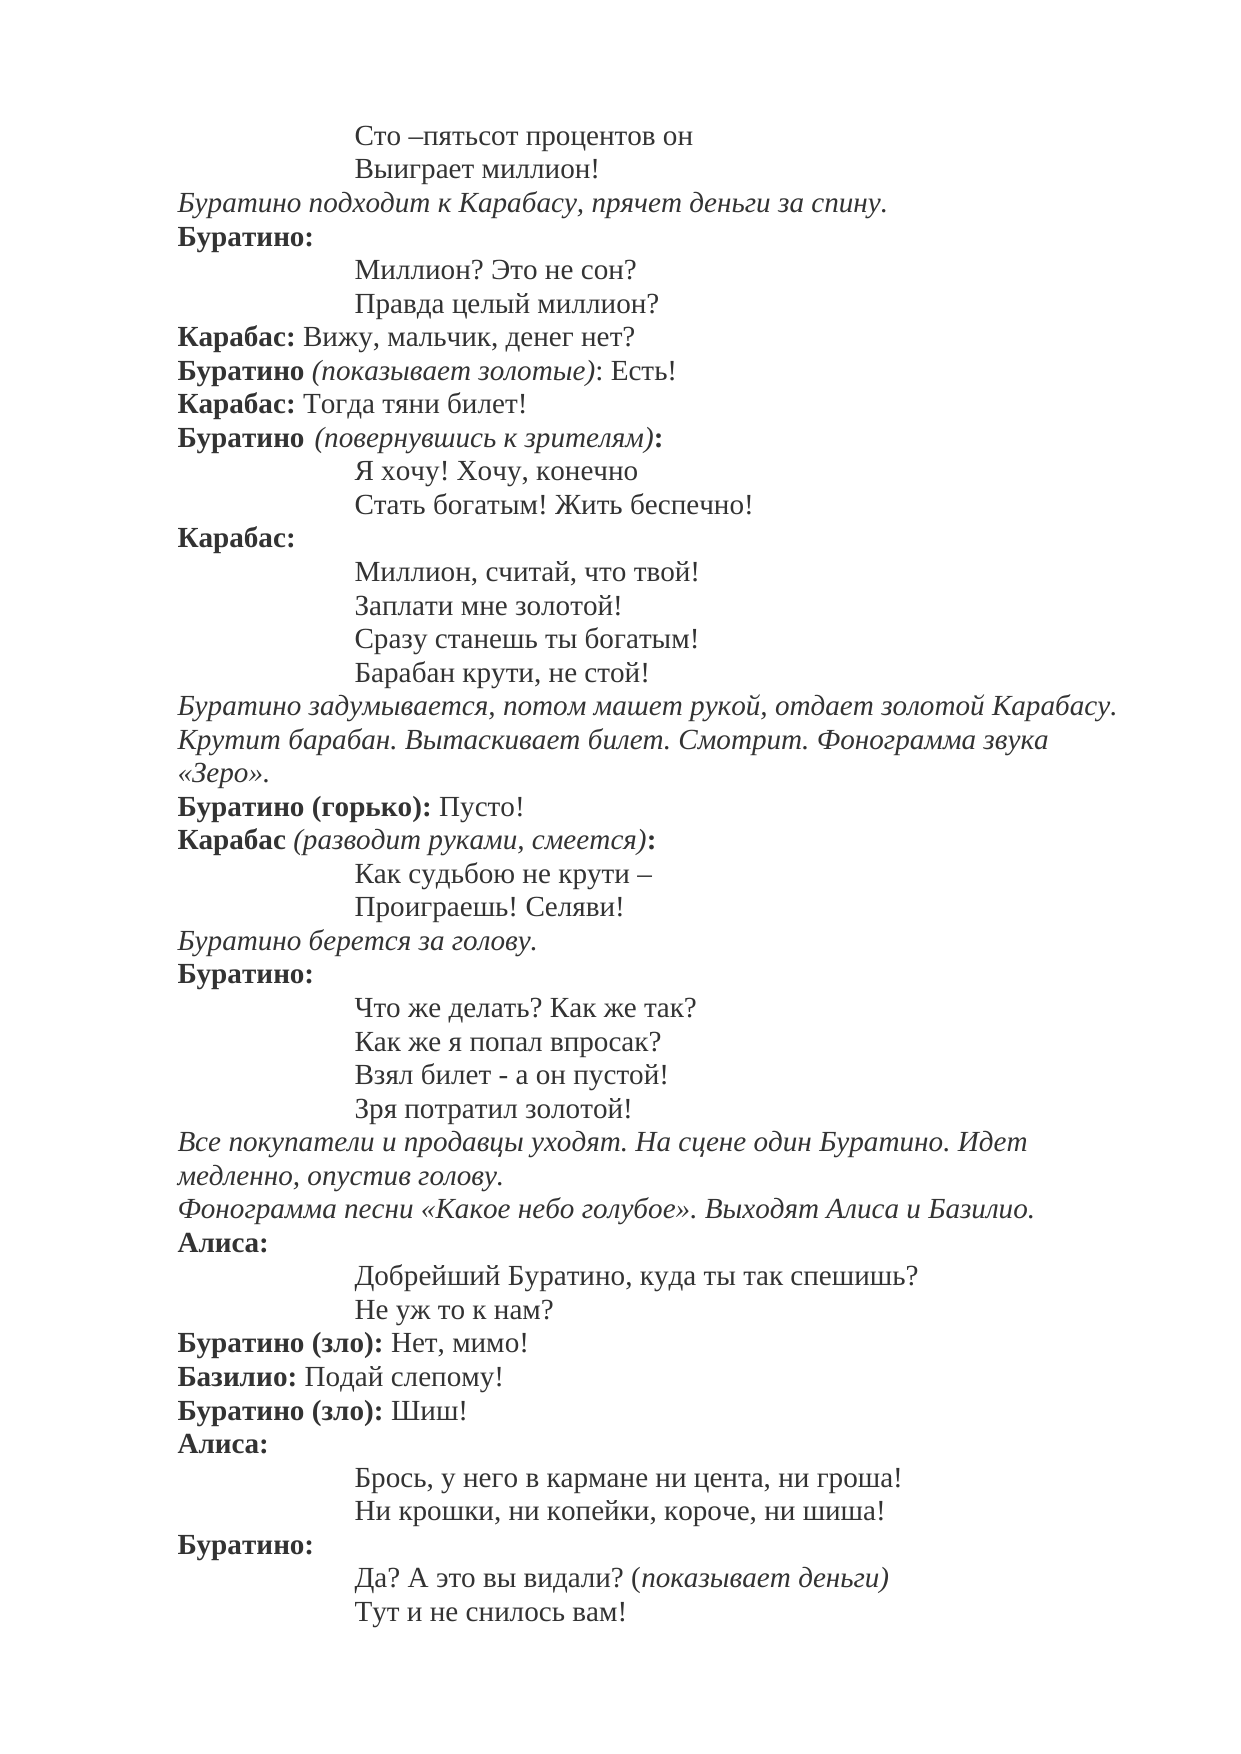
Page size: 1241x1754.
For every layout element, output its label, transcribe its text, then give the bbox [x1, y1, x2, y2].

text Базилио: Подай слепому! [177, 1359, 1152, 1393]
text Карабас: Вижу, мальчик, денег нет? [177, 319, 1152, 353]
text Миллион, считай, что твой! [354, 554, 1152, 588]
text Буратино (повернувшись к зрителям): [177, 420, 1152, 453]
text Буратино (горько): Пусто! [177, 789, 1152, 822]
text Буратино задумывается, потом машет рукой, отдает золотой Карабасу. Крутит барабан. Вытаскивает билет. Смотрит. Фонограмма звука «Зеро». [177, 688, 1152, 789]
text Буратино берется за голову. [177, 923, 1152, 957]
text Как же я попал впросак? [354, 1024, 1152, 1057]
text Буратино (зло): Шиш! [177, 1393, 1152, 1426]
text Карабас (разводит руками, смеется): [177, 822, 1152, 856]
text Как судьбою не крути – [354, 856, 1152, 889]
text Буратино: [177, 219, 1152, 252]
text Выиграет миллион! [354, 152, 1152, 185]
text Не уж то к нам? [354, 1292, 1152, 1326]
text Ни крошки, ни копейки, короче, ни шиша! [354, 1493, 1152, 1527]
text Заплати мне золотой! [354, 588, 1152, 621]
text Буратино: [177, 957, 1152, 990]
text Сто –пятьсот процентов он [354, 118, 1152, 152]
text Буратино: [177, 1527, 1152, 1560]
text Карабас: Тогда тяни билет! [177, 386, 1152, 420]
text Барабан крути, не стой! [354, 655, 1152, 688]
text Да? А это вы видали? (показывает деньги) [354, 1560, 1152, 1594]
text Все покупатели и продавцы уходят. На сцене один Буратино. Идет медленно, опустив голову. [177, 1124, 1152, 1191]
text Проиграешь! Селяви! [354, 889, 1152, 923]
text Алиса: [177, 1426, 1152, 1460]
text Правда целый миллион? [354, 286, 1152, 319]
text Тут и не снилось вам! [354, 1594, 1152, 1627]
text Сразу станешь ты богатым! [354, 621, 1152, 655]
text Зря потратил золотой! [354, 1091, 1152, 1124]
text Буратино (зло): Нет, мимо! [177, 1326, 1152, 1359]
text Миллион? Это не сон? [354, 252, 1152, 286]
text Я хочу! Хочу, конечно [354, 453, 1152, 487]
text Стать богатым! Жить беспечно! [354, 487, 1152, 521]
text Брось, у него в кармане ни цента, ни гроша! [354, 1460, 1152, 1493]
text Буратино подходит к Карабасу, прячет деньги за спину. [177, 185, 1152, 219]
text Карабас: [177, 521, 1152, 554]
text Добрейший Буратино, куда ты так спешишь? [354, 1258, 1152, 1292]
text Буратино (показывает золотые): Есть! [177, 353, 1152, 386]
text Что же делать? Как же так? [354, 990, 1152, 1024]
text Фонограмма песни «Какое небо голубое». Выходят Алиса и Базилио. [177, 1191, 1152, 1225]
text Взял билет - а он пустой! [354, 1057, 1152, 1091]
text Алиса: [177, 1225, 1152, 1258]
